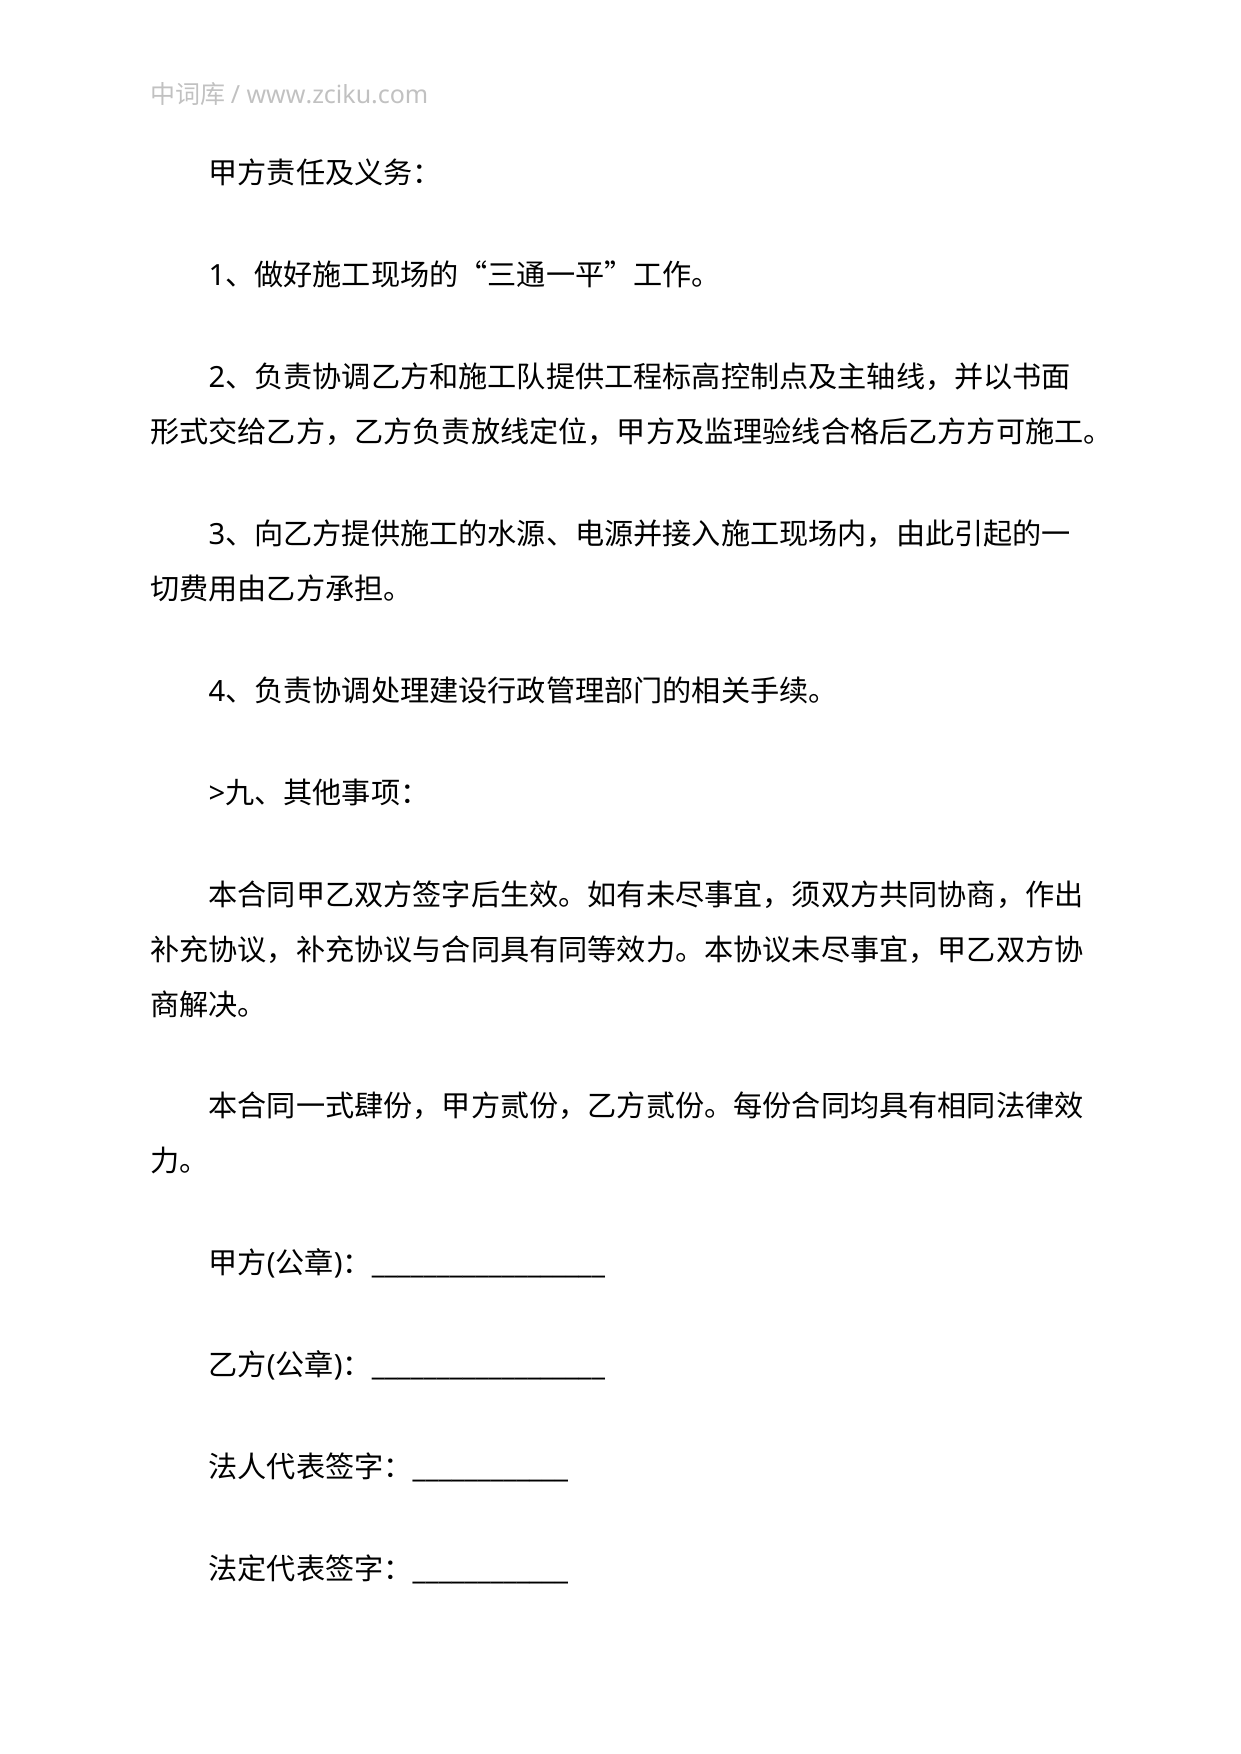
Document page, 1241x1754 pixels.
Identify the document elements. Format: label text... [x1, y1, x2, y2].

text 甲方责任及义务： [150, 150, 1090, 192]
text 甲方(公章)：__________________ [150, 1239, 1090, 1282]
text 法定代表签字：____________ [150, 1545, 1090, 1588]
text 3、向乙方提供施工的水源、电源并接入施工现场内，由此引起的一切费用由乙方承担。 [150, 511, 1090, 608]
text 1、做好施工现场的“三通一平”工作。 [150, 252, 1090, 294]
text >九、其他事项： [150, 769, 1090, 812]
text 本合同甲乙双方签字后生效。如有未尽事宜，须双方共同协商，作出补充协议，补充协议与合同具有同等效力。本协议未尽事宜，甲乙双方协商解决。 [150, 871, 1090, 1023]
text 法人代表签字：____________ [150, 1443, 1090, 1486]
text 乙方(公章)：__________________ [150, 1341, 1090, 1384]
text 2、负责协调乙方和施工队提供工程标高控制点及主轴线，并以书面形式交给乙方，乙方负责放线定位，甲方及监理验线合格后乙方方可施工。 [150, 354, 1090, 451]
text 本合同一式肆份，甲方贰份，乙方贰份。每份合同均具有相同法律效力。 [150, 1083, 1090, 1180]
text 4、负责协调处理建设行政管理部门的相关手续。 [150, 667, 1090, 710]
